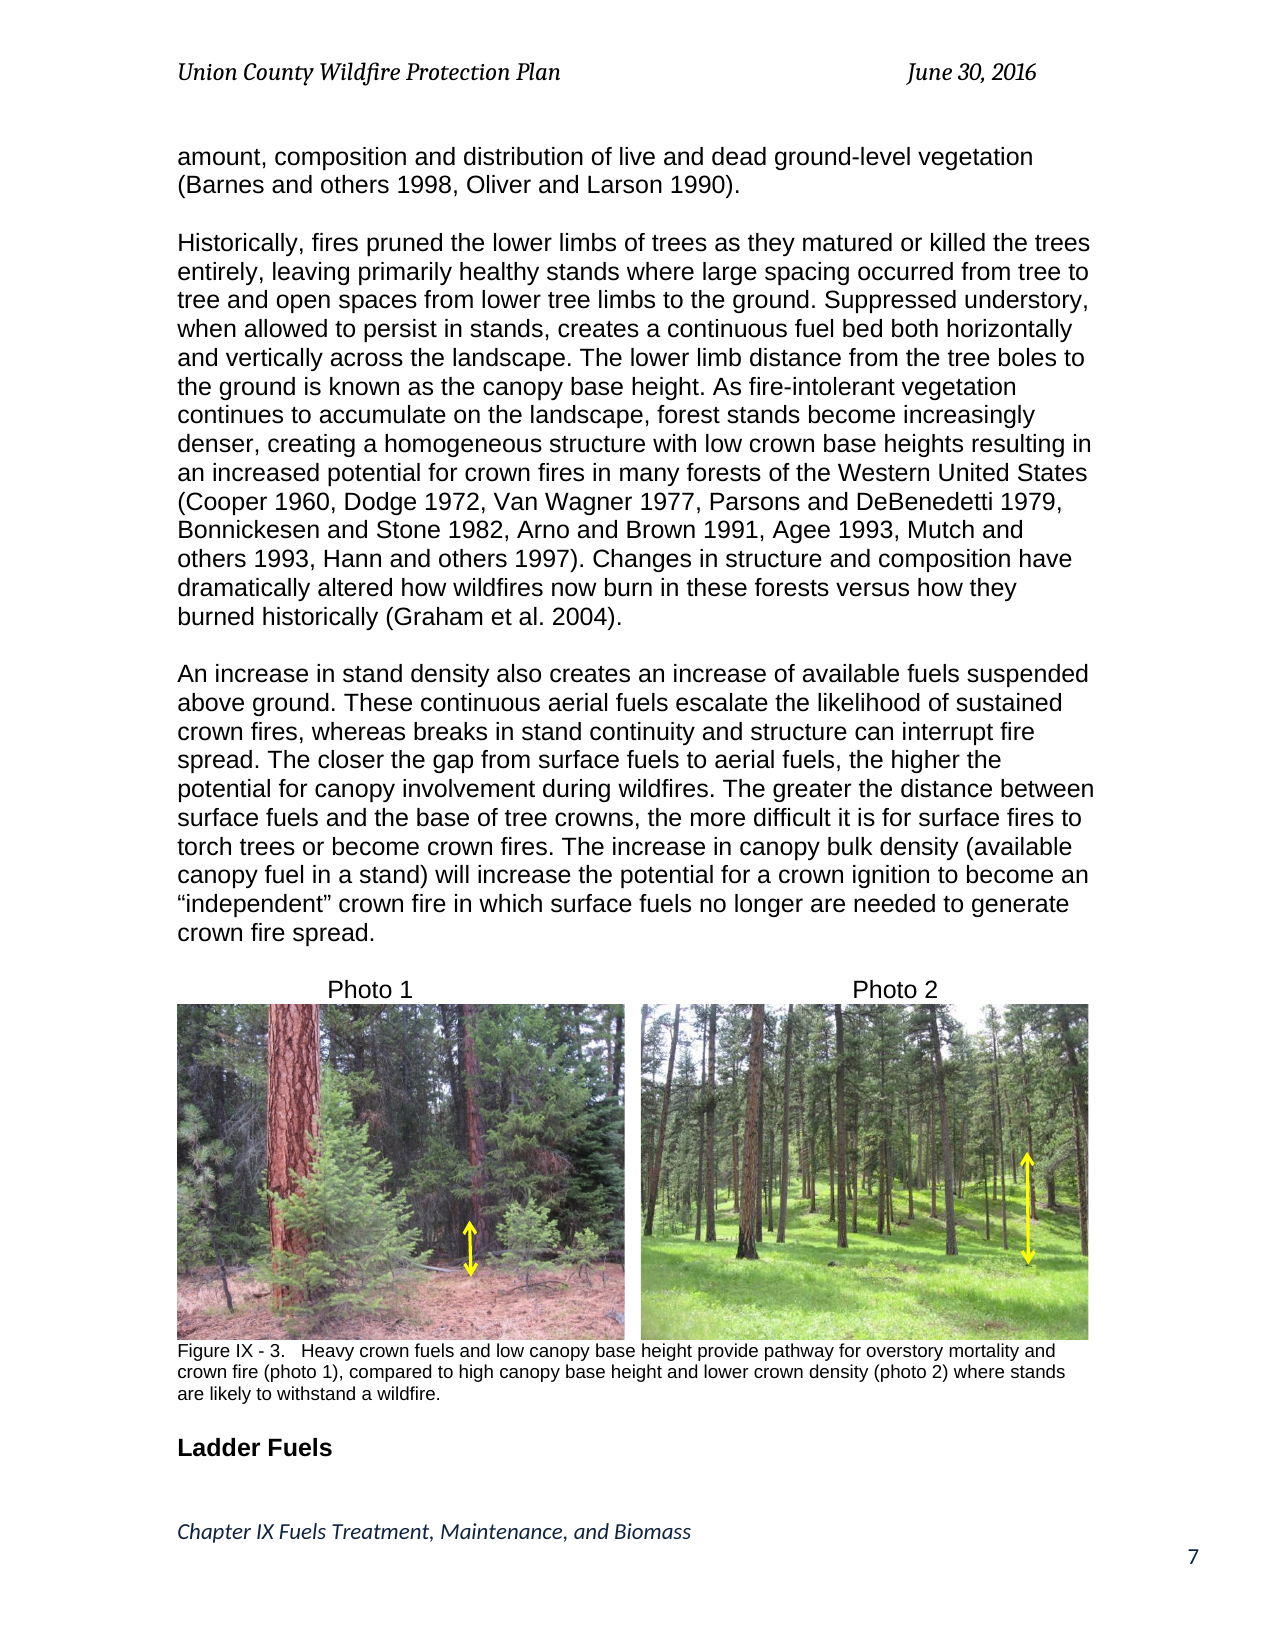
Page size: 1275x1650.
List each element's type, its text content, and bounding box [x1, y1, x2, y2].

text Historically, fires pruned the lower limbs of trees as they matured or killed the trees entirely, leaving primarily healthy stands where large spacing occurred from tree to tree and open spaces from lower tree limbs to the ground. Suppressed understory, when allowed to persist in stands, creates a continuous fuel bed both horizontally and vertically across the landscape. The lower limb distance from the tree boles to the ground is known as the canopy base height. As fire-intolerant vegetation continues to accumulate on the landscape, forest stands become increasingly denser, creating a homogeneous structure with low crown base heights resulting in an increased potential for crown fires in many forests of the Western United States (Cooper 1960, Dodge 1972, Van Wagner 1977, Parsons and DeBenedetti 1979, Bonnickesen and Stone 1982, Arno and Brown 1991, Agee 1993, Mutch and others 1993, Hann and others 1997). Changes in structure and composition have dramatically altered how wildfires now burn in these forests versus how they burned historically (Graham et al. 2004). [177, 228, 1096, 630]
text An increase in stand density also creates an increase of available fuels suspended above ground. These continuous aerial fuels escalate the likelihood of sustained crown fires, whereas breaks in stand continuity and structure can interrupt fire spread. The closer the gap from surface fuels to aerial fuels, the higher the potential for canopy involvement during wildfires. The greater the distance between surface fuels and the base of tree crowns, the more difficult it is for surface fires to torch trees or become crown fires. The increase in canopy bulk density (available canopy fuel in a stand) will increase the potential for a crown ignition to become an “independent” crown fire in which surface fuels no longer are needed to generate crown fire spread. [177, 659, 1096, 947]
picture [640, 1004, 1089, 1340]
text Ladder Fuels [177, 1433, 1096, 1462]
picture [177, 1004, 625, 1340]
text Figure IX - 3. Heavy crown fuels and low canopy base height provide pathway for overstory mortality and crown fire (photo 1), compared to high canopy base height and lower crown density (photo 2) where stands are likely to withstand a wildfire. [177, 1340, 1096, 1404]
text Photo 1 Photo 2 [252, 975, 1096, 1004]
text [177, 142, 1096, 199]
